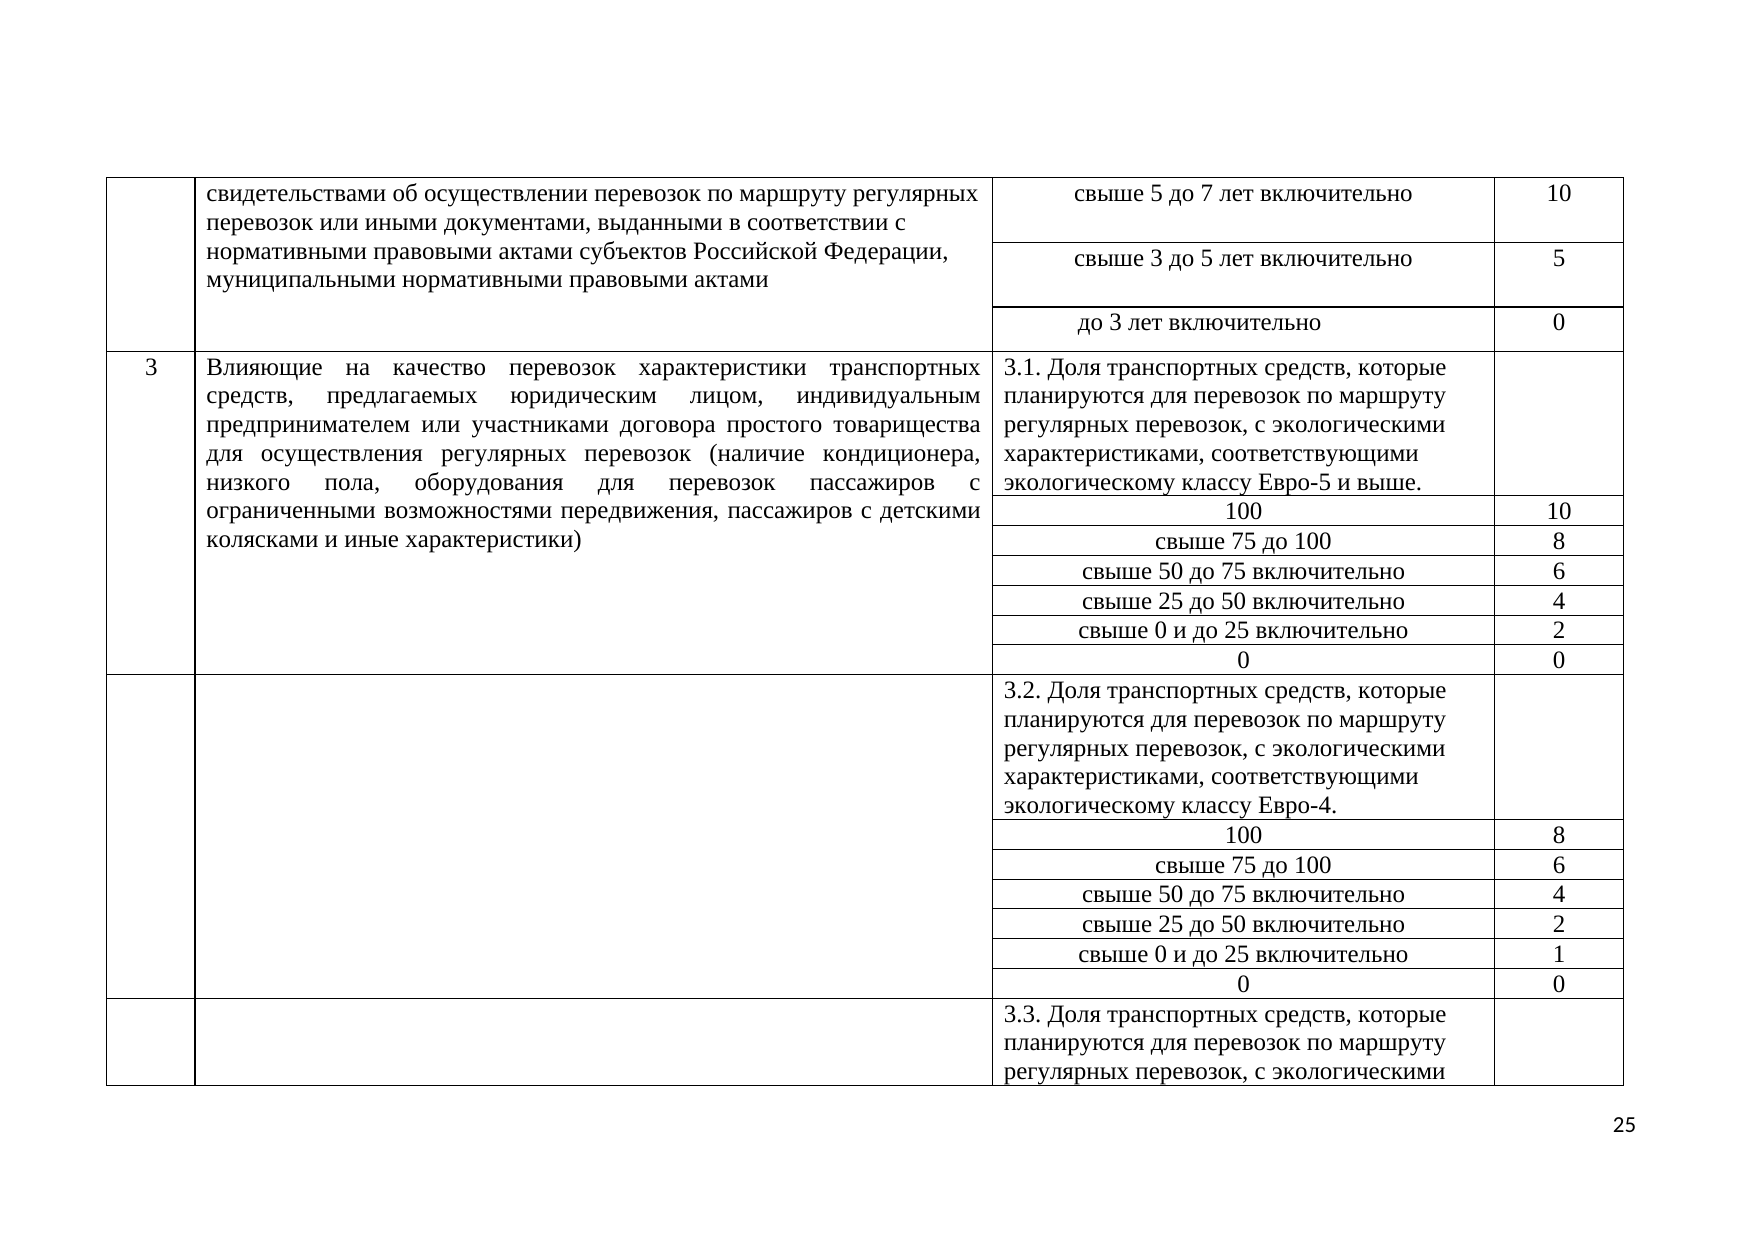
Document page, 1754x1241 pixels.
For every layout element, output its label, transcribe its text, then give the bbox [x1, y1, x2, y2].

table_cell 4 [1495, 880, 1623, 908]
table_cell [1495, 675, 1623, 819]
table_cell 3.2. Доля транспортных средств, которые планируются для перевозок по маршруту регулярных перевозок, с экологическими характеристиками, соответствующими экологическому классу Евро-4. [993, 675, 1494, 819]
table_cell 8 [1495, 526, 1623, 555]
table_cell свыше 0 и до 25 включительно [993, 939, 1494, 968]
table_cell 6 [1495, 850, 1623, 878]
table_cell 6 [1495, 556, 1623, 585]
table_cell 0 [1495, 645, 1623, 674]
table_cell 3 [107, 352, 194, 674]
table_cell [1495, 999, 1623, 1085]
table_cell 2 [1495, 616, 1623, 644]
table_cell 4 [1495, 586, 1623, 614]
table_cell свыше 0 и до 25 включительно [993, 616, 1494, 644]
table_cell 100 [993, 496, 1494, 525]
table_cell 2 [1495, 909, 1623, 938]
table_cell [196, 999, 992, 1085]
table_cell 0 [1495, 969, 1623, 998]
table_cell 8 [1495, 820, 1623, 849]
table_cell 0 [993, 645, 1494, 674]
table_cell 100 [993, 820, 1494, 849]
table_cell 0 [1495, 308, 1623, 351]
table_cell свыше 50 до 75 включительно [993, 880, 1494, 908]
table_cell свыше 25 до 50 включительно [993, 586, 1494, 614]
table_cell 10 [1495, 178, 1623, 242]
table_cell свыше 75 до 100 [993, 850, 1494, 878]
table_cell [196, 675, 992, 998]
table_cell [107, 675, 194, 998]
table_cell 1 [1495, 939, 1623, 968]
table_cell 0 [993, 969, 1494, 998]
table_cell Влияющие на качество перевозок характеристики транспортных средств, предлагаемых юридическим лицом, индивидуальным предпринимателем или участниками договора простого товарищества для осуществления регулярных перевозок (наличие кондиционера, низкого пола, оборудования для перевозок пассажиров с ограниченными возможностями передвижения, пассажиров с детскими колясками и иные характеристики) [196, 352, 992, 674]
table_cell до 3 лет включительно [993, 308, 1494, 351]
table_cell [1495, 352, 1623, 495]
table_cell свыше 50 до 75 включительно [993, 556, 1494, 585]
table_cell 5 [1495, 243, 1623, 306]
table_cell [107, 999, 194, 1085]
table_cell 10 [1495, 496, 1623, 525]
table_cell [993, 999, 1494, 1085]
table_cell 3.1. Доля транспортных средств, которые планируются для перевозок по маршруту регулярных перевозок, с экологическими характеристиками, соответствующими экологическому классу Евро-5 и выше. [993, 352, 1494, 495]
table_cell свыше 25 до 50 включительно [993, 909, 1494, 938]
table_cell свыше 75 до 100 [993, 526, 1494, 555]
table_cell свыше 3 до 5 лет включительно [993, 243, 1494, 306]
table_cell свыше 5 до 7 лет включительно [993, 178, 1494, 242]
